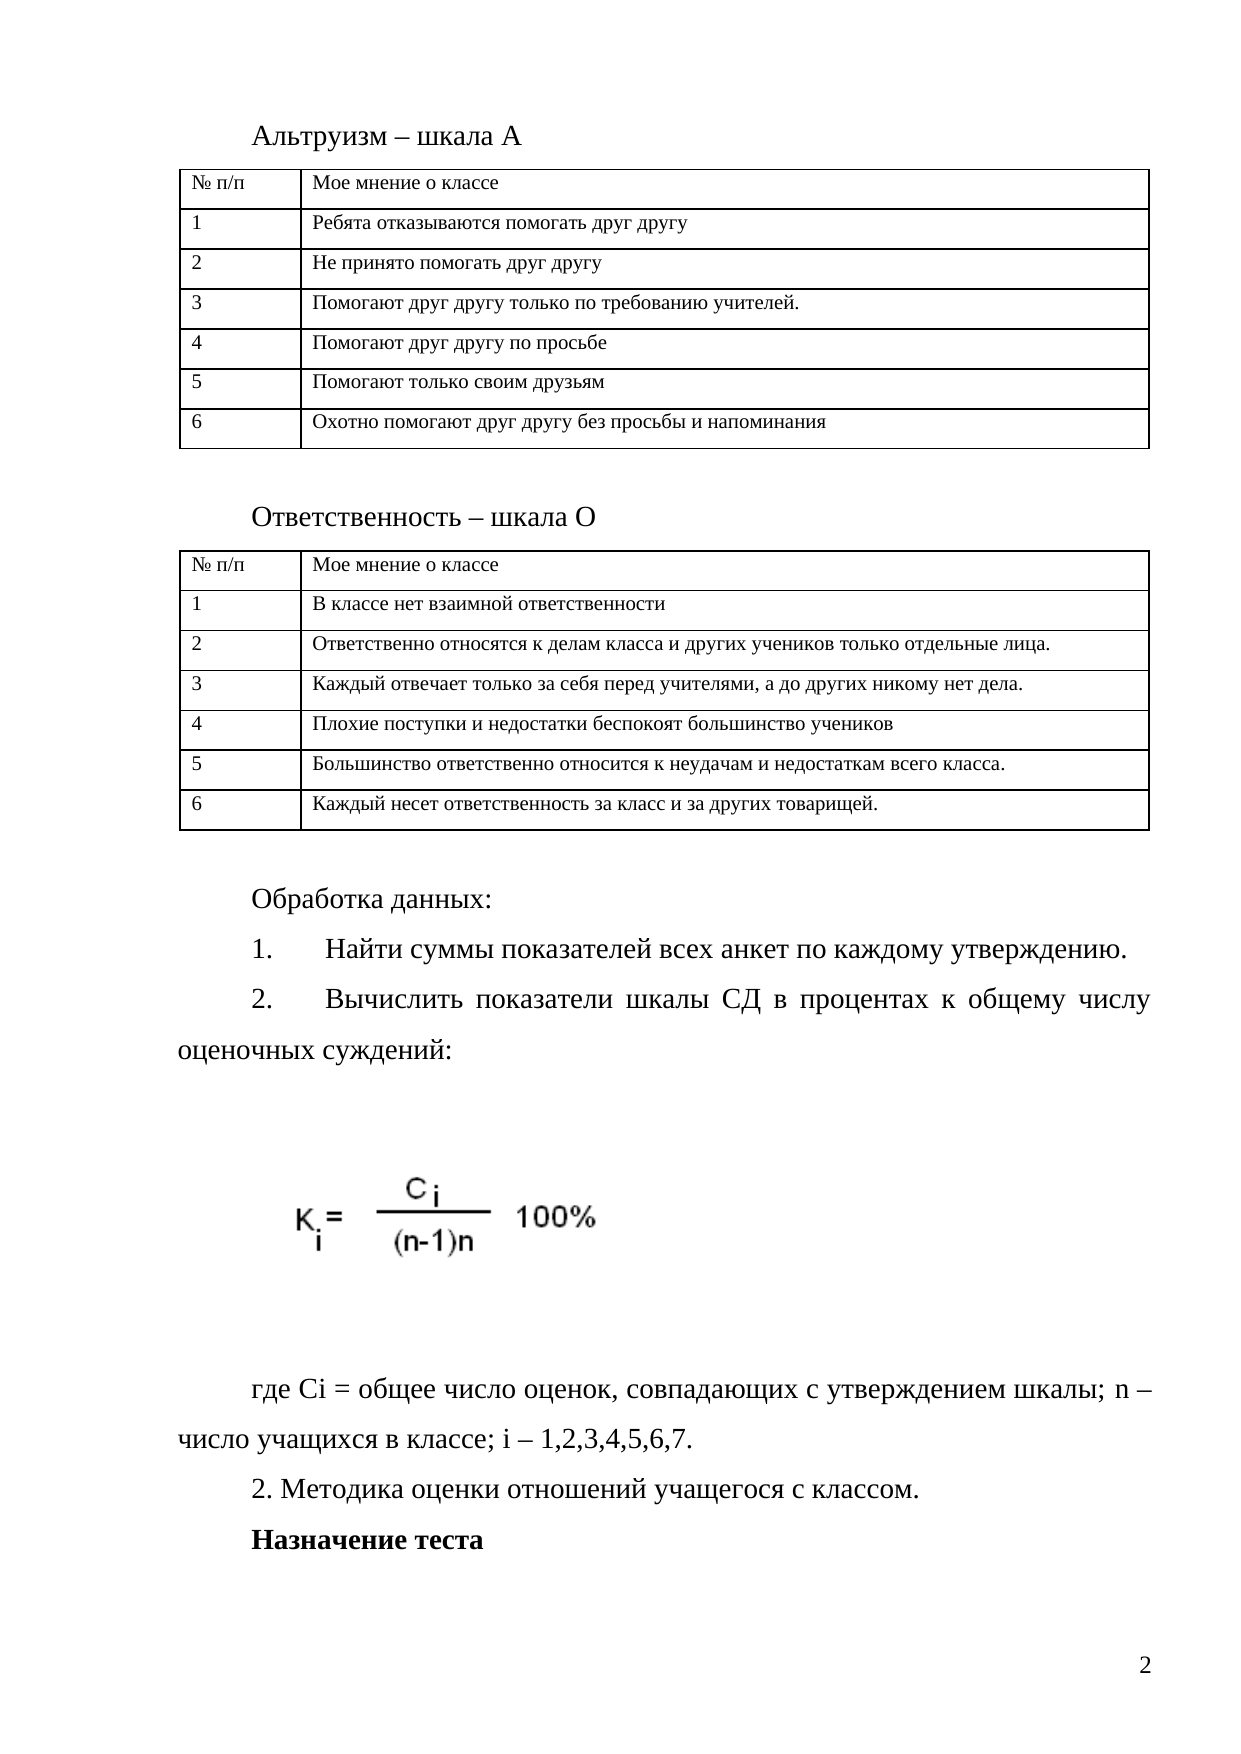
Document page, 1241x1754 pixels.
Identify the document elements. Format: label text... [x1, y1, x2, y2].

list Вычислить показатели шкалы СД в процентах к общему числу оценочных суждений: [177, 982, 1152, 1066]
table_cell Ответственно относятся к делам класса и других учеников только отдельные лица. [302, 631, 1148, 669]
list Найти суммы показателей всех анкет по каждому утверждению. [177, 931, 1152, 965]
table_cell 2 [181, 631, 300, 669]
table_cell Помогают друг другу только по требованию учителей. [302, 290, 1148, 328]
table_cell Плохие поступки и недостатки беспокоят большинство учеников [302, 711, 1148, 749]
table_cell Большинство ответственно относится к неудачам и недостаткам всего класса. [302, 751, 1148, 789]
table_cell Помогают только своим друзьям [302, 370, 1148, 408]
table_cell В классе нет взаимной ответственности [302, 591, 1148, 630]
text 2. Методика оценки отношений учащегося с классом. [177, 1471, 1152, 1505]
table_cell 5 [181, 370, 300, 408]
table_cell 4 [181, 330, 300, 368]
table_cell 3 [181, 671, 300, 709]
table_cell 1 [181, 210, 300, 248]
table_cell 6 [181, 791, 300, 829]
table_cell Каждый отвечает только за себя перед учителями, а до других никому нет дела. [302, 671, 1148, 709]
table_cell Каждый несет ответственность за класс и за других товарищей. [302, 791, 1148, 829]
text где Сi = общее число оценок, совпадающих с утверждением шкалы; n – число учащихся в классе; i – 1,2,3,4,5,6,7. [177, 1371, 1152, 1455]
table_header № п/п [181, 170, 300, 208]
table_header Мое мнение о классе [302, 170, 1148, 208]
table_cell 6 [181, 410, 300, 448]
table_cell Ребята отказываются помогать друг другу [302, 210, 1148, 248]
table_cell Помогают друг другу по просьбе [302, 330, 1148, 368]
text Ответственность – шкала О [177, 499, 1152, 533]
table_cell 4 [181, 711, 300, 749]
table_cell 3 [181, 290, 300, 328]
table_cell Не принято помогать друг другу [302, 250, 1148, 288]
table_header № п/п [181, 552, 300, 590]
table_header Мое мнение о классе [302, 552, 1148, 590]
table_cell Охотно помогают друг другу без просьбы и напоминания [302, 410, 1148, 448]
table_cell 2 [181, 250, 300, 288]
text Обработка данных: [177, 881, 1152, 914]
table_cell 5 [181, 751, 300, 789]
text Альтруизм – шкала А [177, 118, 1152, 152]
table_cell 1 [181, 591, 300, 630]
text Назначение теста [177, 1522, 1152, 1555]
picture [251, 1132, 642, 1306]
